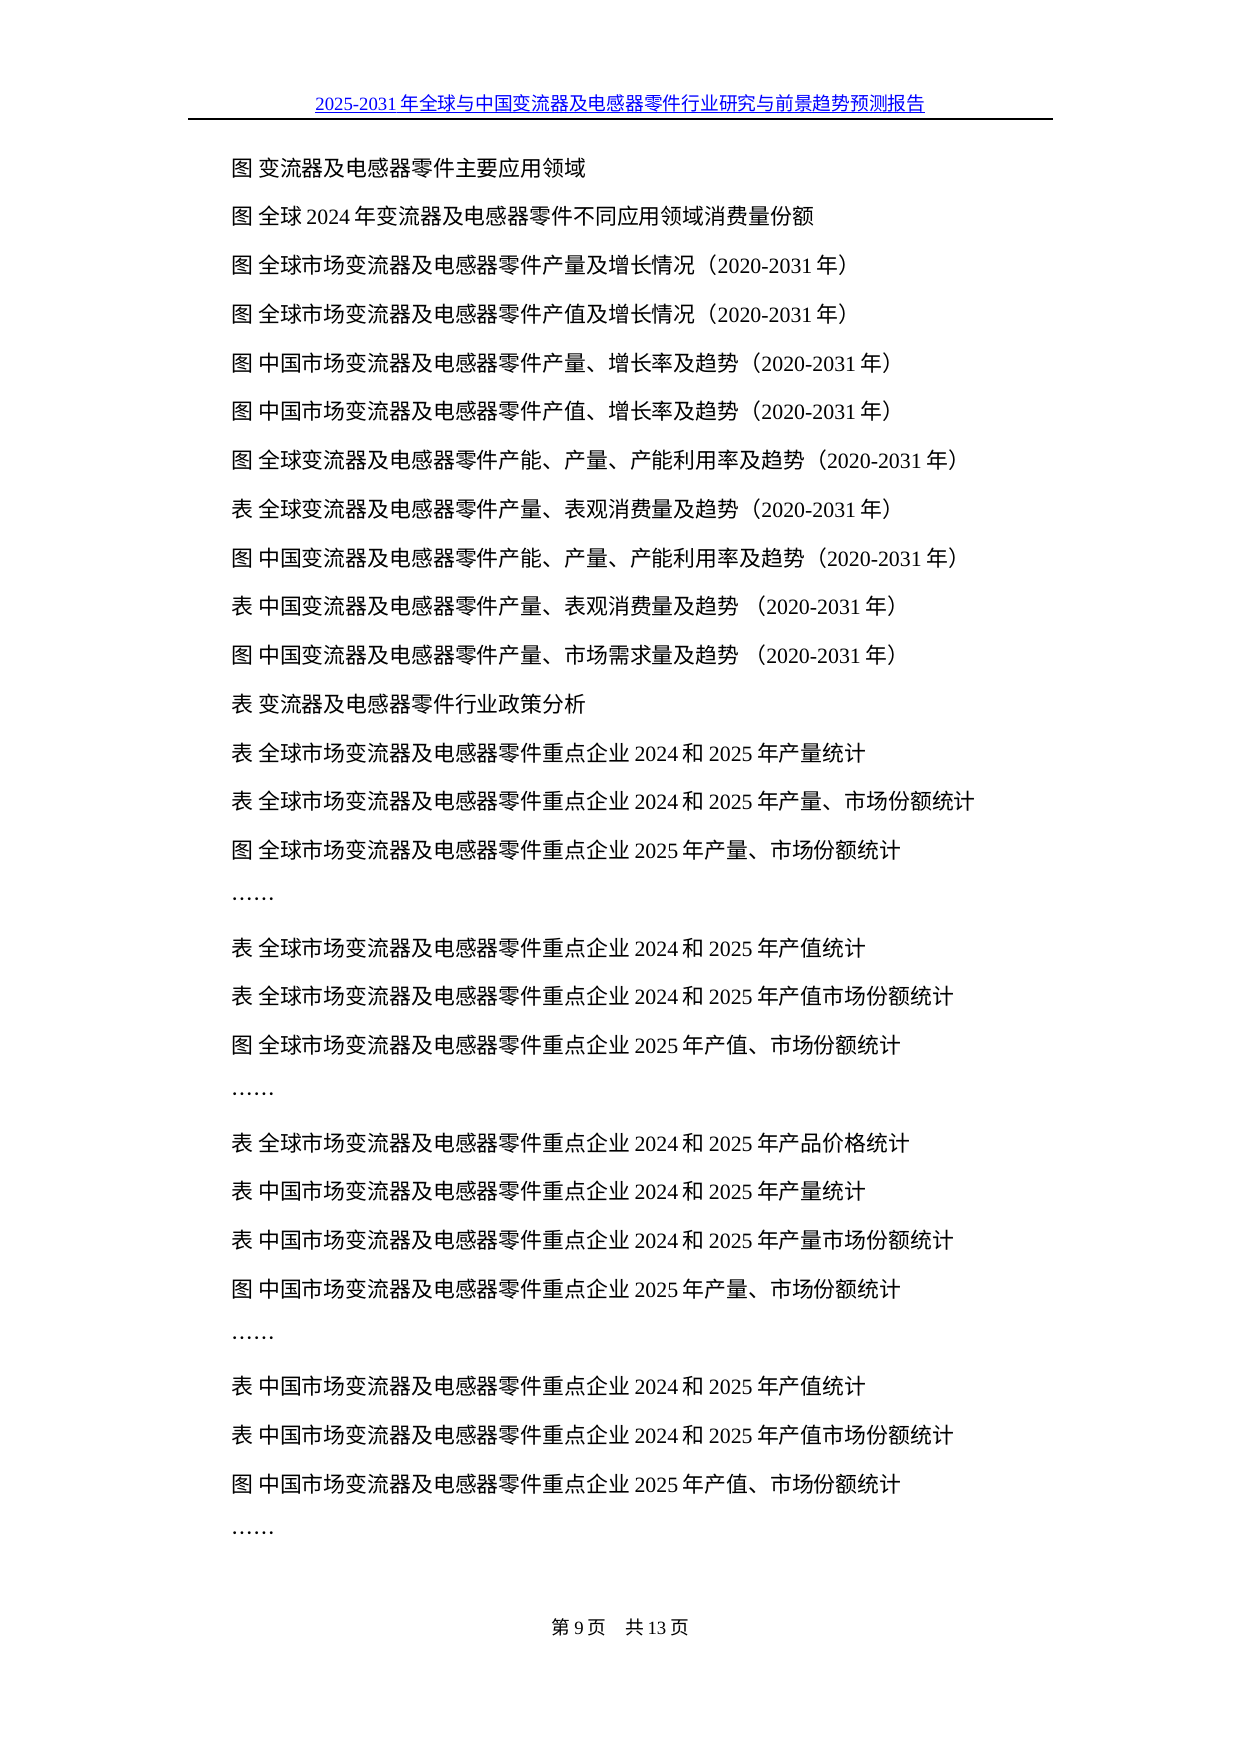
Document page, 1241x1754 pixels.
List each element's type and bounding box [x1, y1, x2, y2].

text [187, 150, 1053, 1548]
